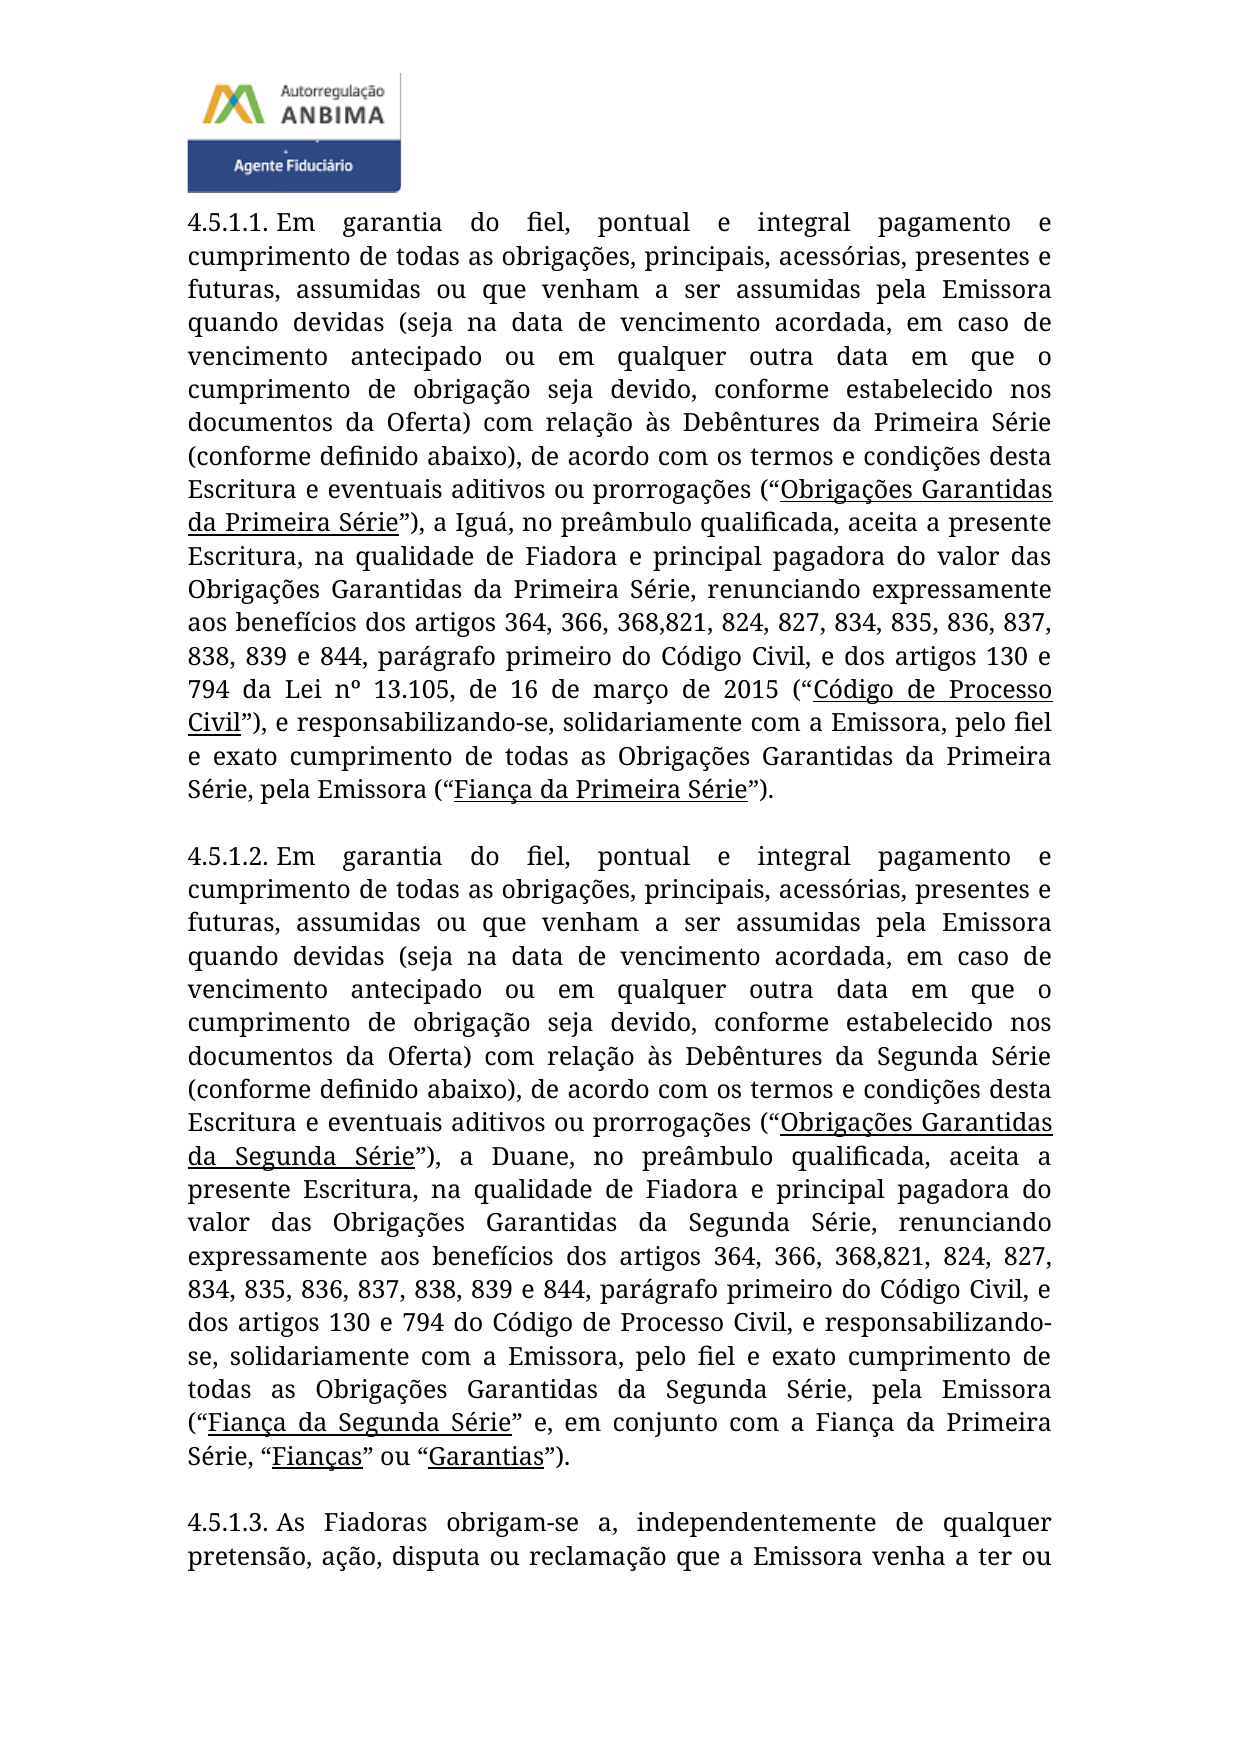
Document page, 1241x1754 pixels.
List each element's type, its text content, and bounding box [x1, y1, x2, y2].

text 4.5.1.2. Em garantia do fiel, pontual e integral pagamento e cumprimento de todas as obrigações, principais, acessórias, presentes e futuras, assumidas ou que venham a ser assumidas pela Emissora quando devidas (seja na data de vencimento acordada, em caso de vencimento antecipado ou em qualquer outra data em que o cumprimento de obrigação seja devido, conforme estabelecido nos documentos da Oferta) com relação às Debêntures da Segunda Série (conforme definido abaixo), de acordo com os termos e condições desta Escritura e eventuais aditivos ou prorrogações (“Obrigações Garantidas da Segunda Série”), a Duane, no preâmbulo qualificada, aceita a presente Escritura, na qualidade de Fiadora e principal pagadora do valor das Obrigações Garantidas da Segunda Série, renunciando expressamente aos benefícios dos artigos 364, 366, 368,821, 824, 827, 834, 835, 836, 837, 838, 839 e 844, parágrafo primeiro do Código Civil, e dos artigos 130 e 794 do Código de Processo Civil, e responsabilizando-se, solidariamente com a Emissora, pelo fiel e exato cumprimento de todas as Obrigações Garantidas da Segunda Série, pela Emissora (“Fiança da Segunda Série” e, em conjunto com a Fiança da Primeira Série, “Fianças” ou “Garantias”). [187, 838, 1053, 1472]
text 4.5.1.1. Em garantia do fiel, pontual e integral pagamento e cumprimento de todas as obrigações, principais, acessórias, presentes e futuras, assumidas ou que venham a ser assumidas pela Emissora quando devidas (seja na data de vencimento acordada, em caso de vencimento antecipado ou em qualquer outra data em que o cumprimento de obrigação seja devido, conforme estabelecido nos documentos da Oferta) com relação às Debêntures da Primeira Série (conforme definido abaixo), de acordo com os termos e condições desta Escritura e eventuais aditivos ou prorrogações (“Obrigações Garantidas da Primeira Série”), a Iguá, no preâmbulo qualificada, aceita a presente Escritura, na qualidade de Fiadora e principal pagadora do valor das Obrigações Garantidas da Primeira Série, renunciando expressamente aos benefícios dos artigos 364, 366, 368,821, 824, 827, 834, 835, 836, 837, 838, 839 e 844, parágrafo primeiro do Código Civil, e dos artigos 130 e 794 da Lei nº 13.105, de 16 de março de 2015 (“Código de Processo Civil”), e responsabilizando-se, solidariamente com a Emissora, pelo fiel e exato cumprimento de todas as Obrigações Garantidas da Primeira Série, pela Emissora (“Fiança da Primeira Série”). [187, 205, 1053, 805]
picture [187, 73, 402, 193]
